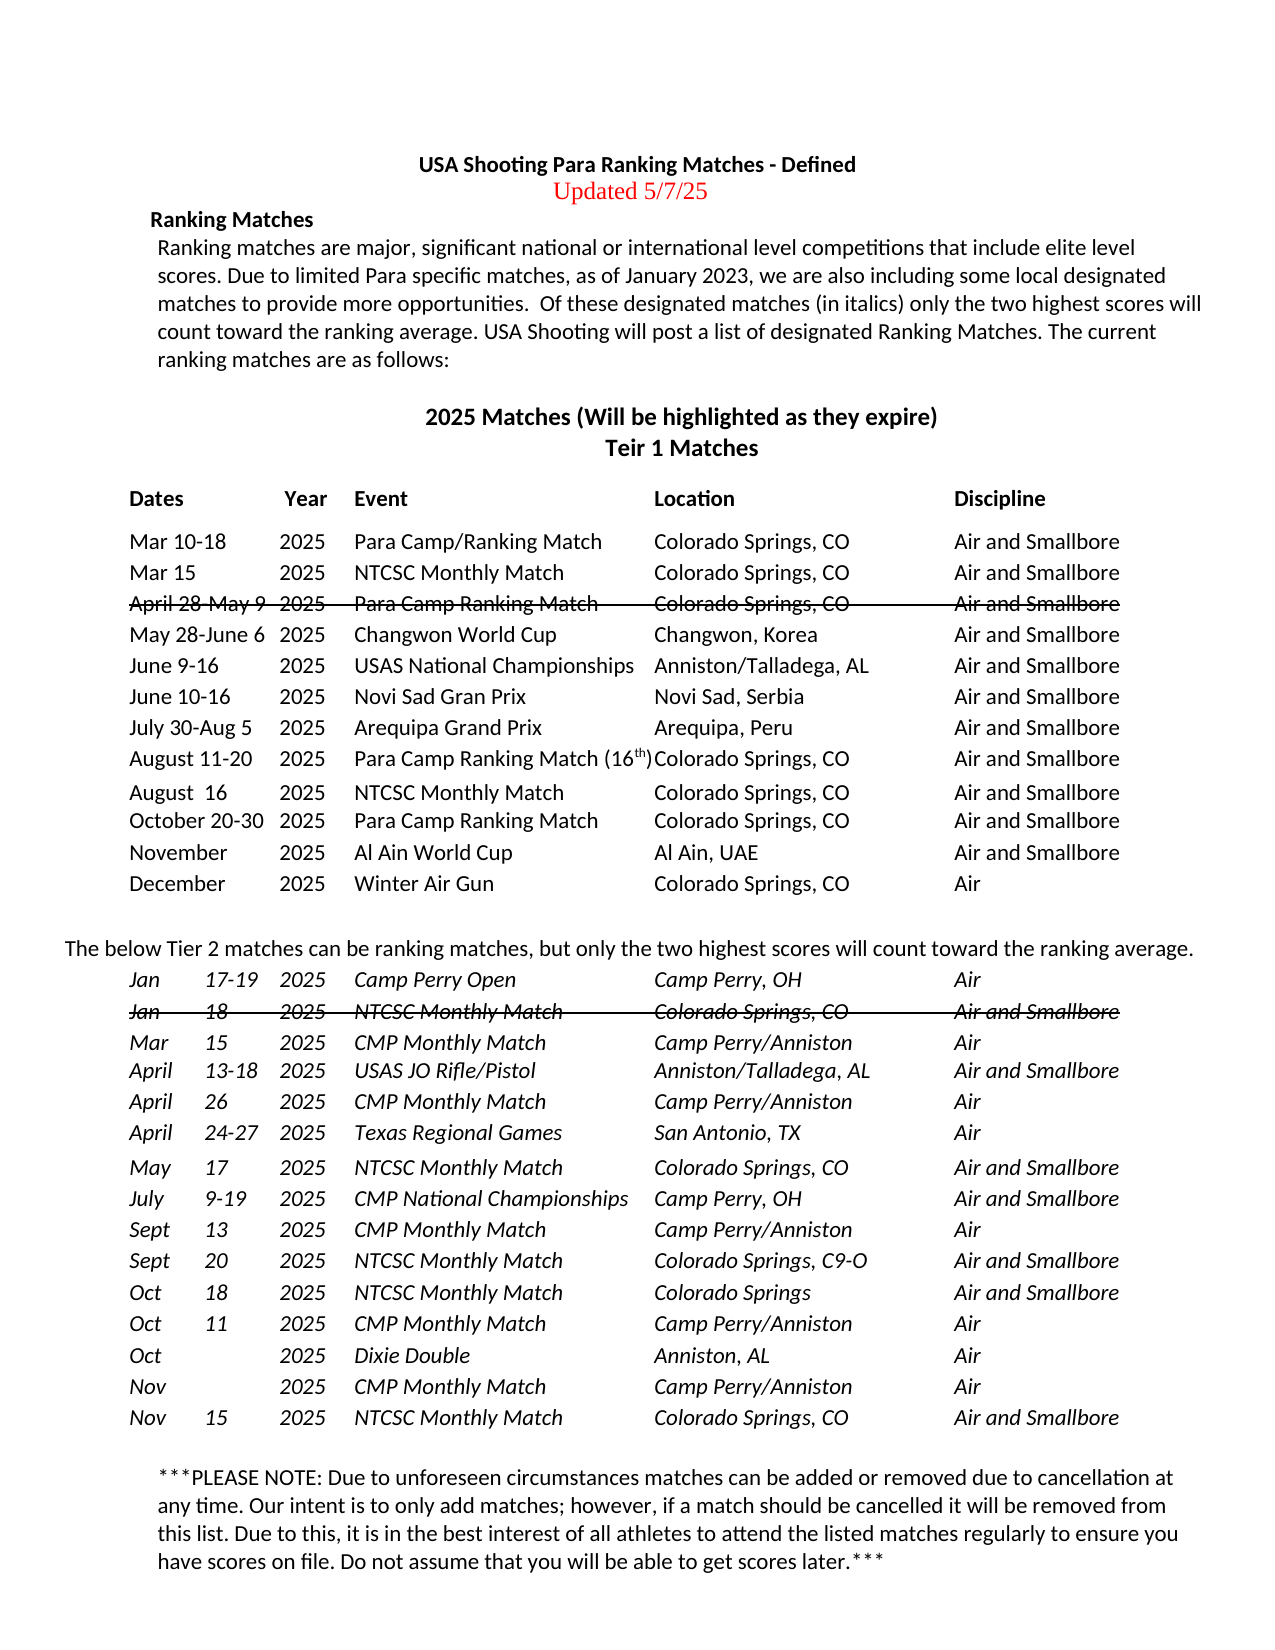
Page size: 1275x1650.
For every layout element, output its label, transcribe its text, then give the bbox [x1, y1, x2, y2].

text April 28-May 9 2025 Para Camp Ranking Match Colorado Springs, CO Air and Smallbore [64, 589, 1198, 617]
text Mar 15 2025 NTCSC Monthly Match Colorado Springs, CO Air and Smallbore [64, 558, 1198, 586]
text Jan 18 2025 NTCSC Monthly Match Colorado Springs, CO Air and Smallbore [64, 997, 1200, 1025]
text July 30-Aug 5 2025 Arequipa Grand Prix Arequipa, Peru Air and Smallbore [64, 713, 1198, 741]
text April 13-18 2025 USAS JO Rifle/Pistol Anniston/Talladega, AL Air and Smallbore [64, 1056, 1198, 1084]
text August 16 2025 NTCSC Monthly Match Colorado Springs, CO Air and Smallbore [64, 778, 1200, 807]
text Dates Year Event Location Discipline [54, 493, 1206, 510]
text August 11-20 2025 Para Camp Ranking Match (16th) Colorado Springs, CO Air and Smallbore [64, 744, 1198, 772]
text Sept 13 2025 CMP Monthly Match Camp Perry/Anniston Air [64, 1215, 1200, 1243]
text November 2025 Al Ain World Cup Al Ain, UAE Air and Smallbore [64, 838, 1198, 866]
text April 24-27 2025 Texas Regional Games San Antonio, TX Air [64, 1118, 1198, 1146]
text May 28-June 6 2025 Changwon World Cup Changwon, Korea Air and Smallbore [64, 620, 1198, 648]
text Oct 18 2025 NTCSC Monthly Match Colorado Springs Air and Smallbore [64, 1278, 1200, 1306]
text Oct 11 2025 CMP Monthly Match Camp Perry/Anniston Air [64, 1309, 1200, 1337]
text May 17 2025 NTCSC Monthly Match Colorado Springs, CO Air and Smallbore [64, 1153, 1200, 1181]
text June 10-16 2025 Novi Sad Gran Prix Novi Sad, Serbia Air and Smallbore [64, 682, 1198, 710]
text October 20-30 2025 Para Camp Ranking Match Colorado Springs, CO Air and Smallbore [64, 807, 1198, 834]
text Nov 2025 CMP Monthly Match Camp Perry/Anniston Air [64, 1372, 1200, 1400]
text Ranking matches are major, significant national or international level competitions that include elite level scores. Due to limited Para specific matches, as of January 2023, we are also including some local designated matches to provide more opportunities. Of these designated matches (in italics) only the two highest scores will count toward the ranking average. USA Shooting will post a list of designated Ranking Matches. The current ranking matches are as follows: [157, 233, 1206, 373]
text Jan 17-19 2025 Camp Perry Open Camp Perry, OH Air [64, 965, 1200, 993]
text April 26 2025 CMP Monthly Match Camp Perry/Anniston Air [64, 1087, 1198, 1115]
text Nov 15 2025 NTCSC Monthly Match Colorado Springs, CO Air and Smallbore [64, 1403, 1200, 1431]
text Sept 20 2025 NTCSC Monthly Match Colorado Springs, C9-O Air and Smallbore [64, 1247, 1200, 1275]
text USA Shooting Para Ranking Matches - Defined [418, 150, 1206, 178]
text June 9-16 2025 USAS National Championships Anniston/Talladega, AL Air and Smallbore [64, 651, 1198, 679]
text December 2025 Winter Air Gun Colorado Springs, CO Air [64, 869, 1198, 897]
text Ranking Matches [150, 205, 1206, 233]
text 2025 Matches (Will be highlighted as they expire) [157, 402, 1206, 432]
text ***PLEASE NOTE: Due to unforeseen circumstances matches can be added or removed due to cancellation at any time. Our intent is to only add matches; however, if a match should be cancelled it will be removed from this list. Due to this, it is in the best interest of all athletes to attend the listed matches regularly to ensure you have scores on file. Do not assume that you will be able to get scores later.*** [157, 1463, 1206, 1575]
text Updated 5/7/25 [54, 179, 1206, 204]
text Teir 1 Matches [157, 432, 1206, 463]
text Oct 2025 Dixie Double Anniston, AL Air [64, 1341, 1200, 1369]
text Mar 15 2025 CMP Monthly Match Camp Perry/Anniston Air [64, 1028, 1200, 1056]
text Mar 10-18 2025 Para Camp/Ranking Match Colorado Springs, CO Air and Smallbore [64, 527, 1198, 555]
text July 9-19 2025 CMP National Championships Camp Perry, OH Air and Smallbore [64, 1184, 1200, 1212]
text The below Tier 2 matches can be ranking matches, but only the two highest scores will count toward the ranking average. [64, 934, 1200, 962]
